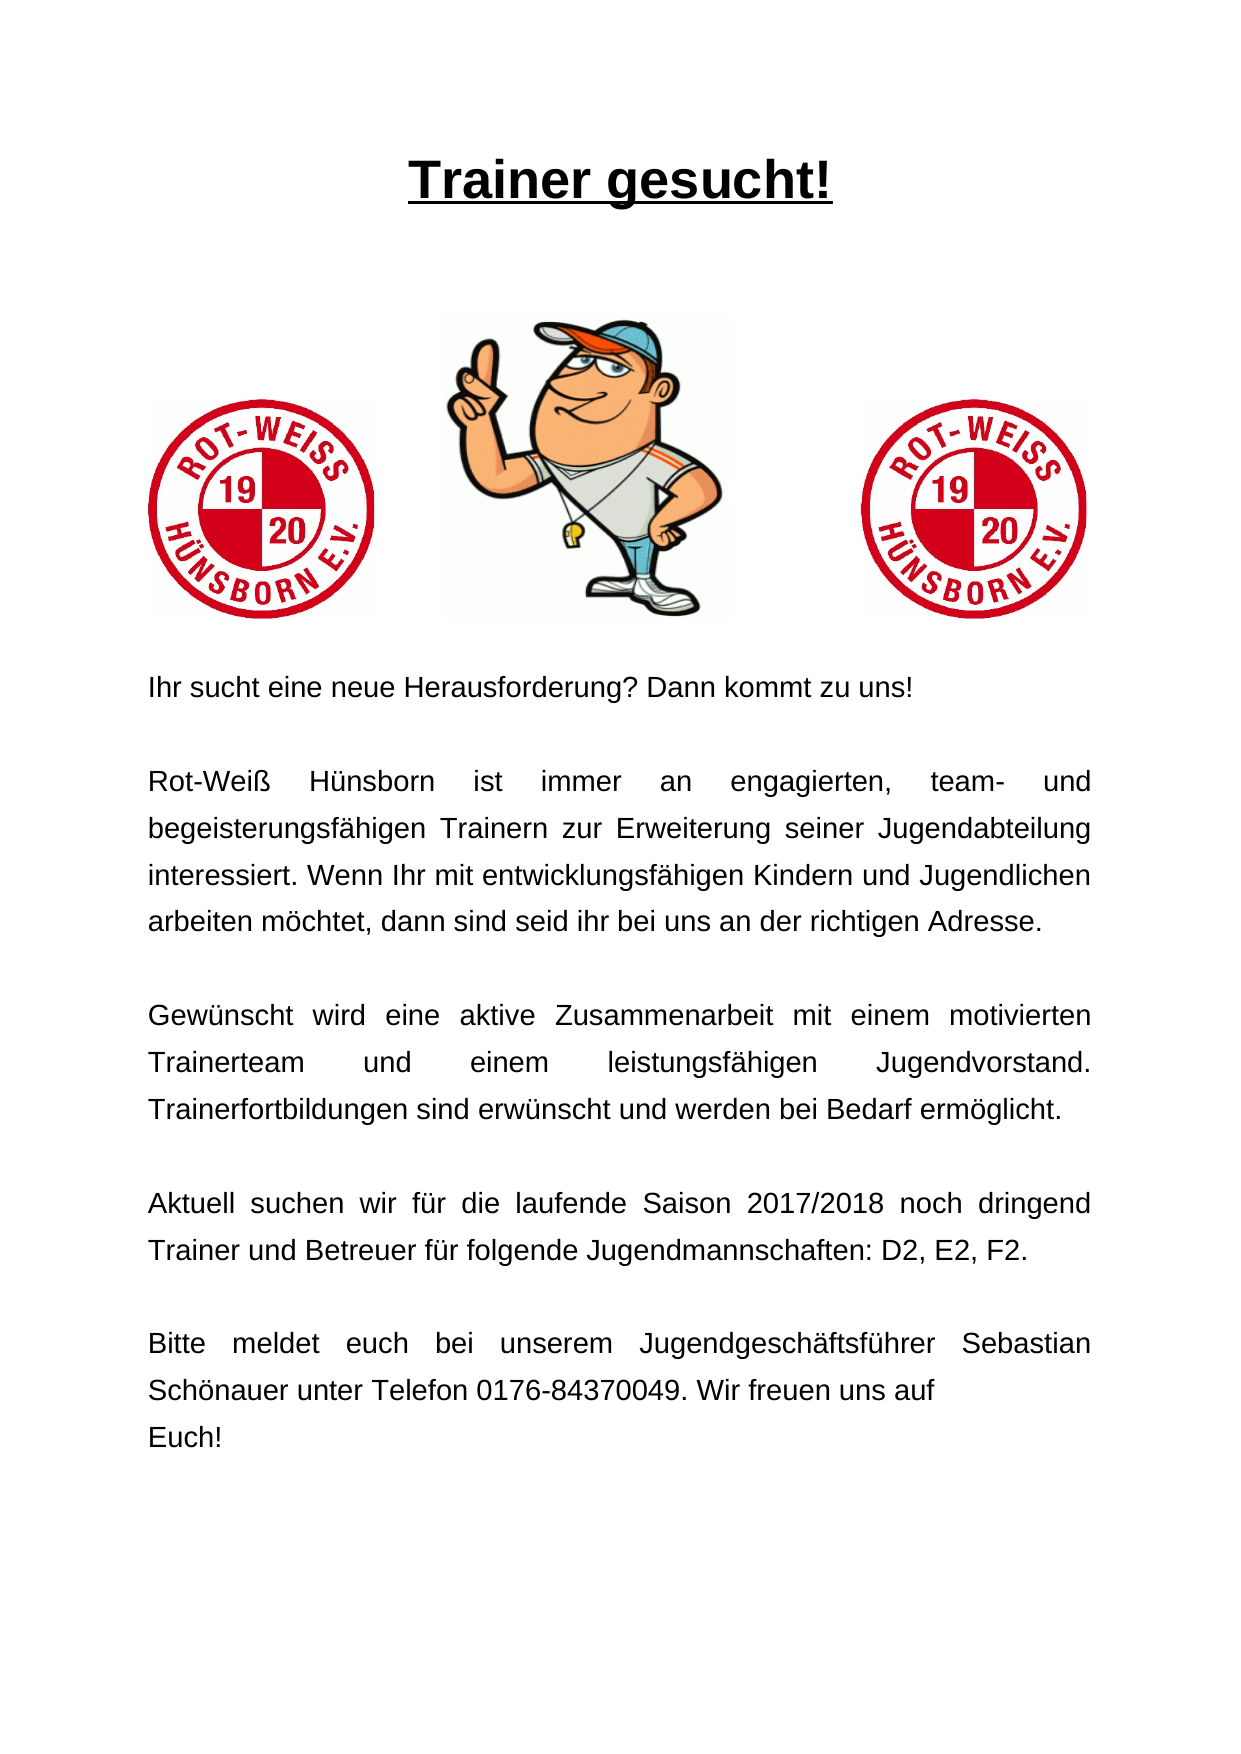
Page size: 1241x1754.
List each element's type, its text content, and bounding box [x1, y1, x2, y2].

text Ihr sucht eine neue Herausforderung? Dann kommt zu uns! [148, 670, 1093, 704]
text Rot-Weiß Hünsborn ist immer an engagierten, team- und begeisterungsfähigen Trainern zur Erweiterung seiner Jugendabteilung interessiert. Wenn Ihr mit entwicklungsfähigen Kindern und Jugendlichen arbeiten möchtet, dann sind seid ihr bei uns an der richtigen Adresse. [148, 764, 1093, 938]
text Bitte meldet euch bei unserem Jugendgeschäftsführer Sebastian Schönauer unter Telefon 0176-84370049. Wir freuen uns auf [148, 1326, 1093, 1407]
text Gewünscht wird eine aktive Zusammenarbeit mit einem motivierten Trainerteam und einem leistungsfähigen Jugendvorstand. Trainerfortbildungen sind erwünscht und werden bei Bedarf ermöglicht. [148, 998, 1093, 1126]
text Euch! [148, 1420, 1093, 1454]
picture [860, 399, 1087, 619]
picture [442, 315, 729, 619]
text Trainer gesucht! [148, 148, 1093, 210]
picture [147, 399, 375, 619]
text Aktuell suchen wir für die laufende Saison 2017/2018 noch dringend Trainer und Betreuer für folgende Jugendmannschaften: D2, E2, F2. [148, 1186, 1093, 1266]
